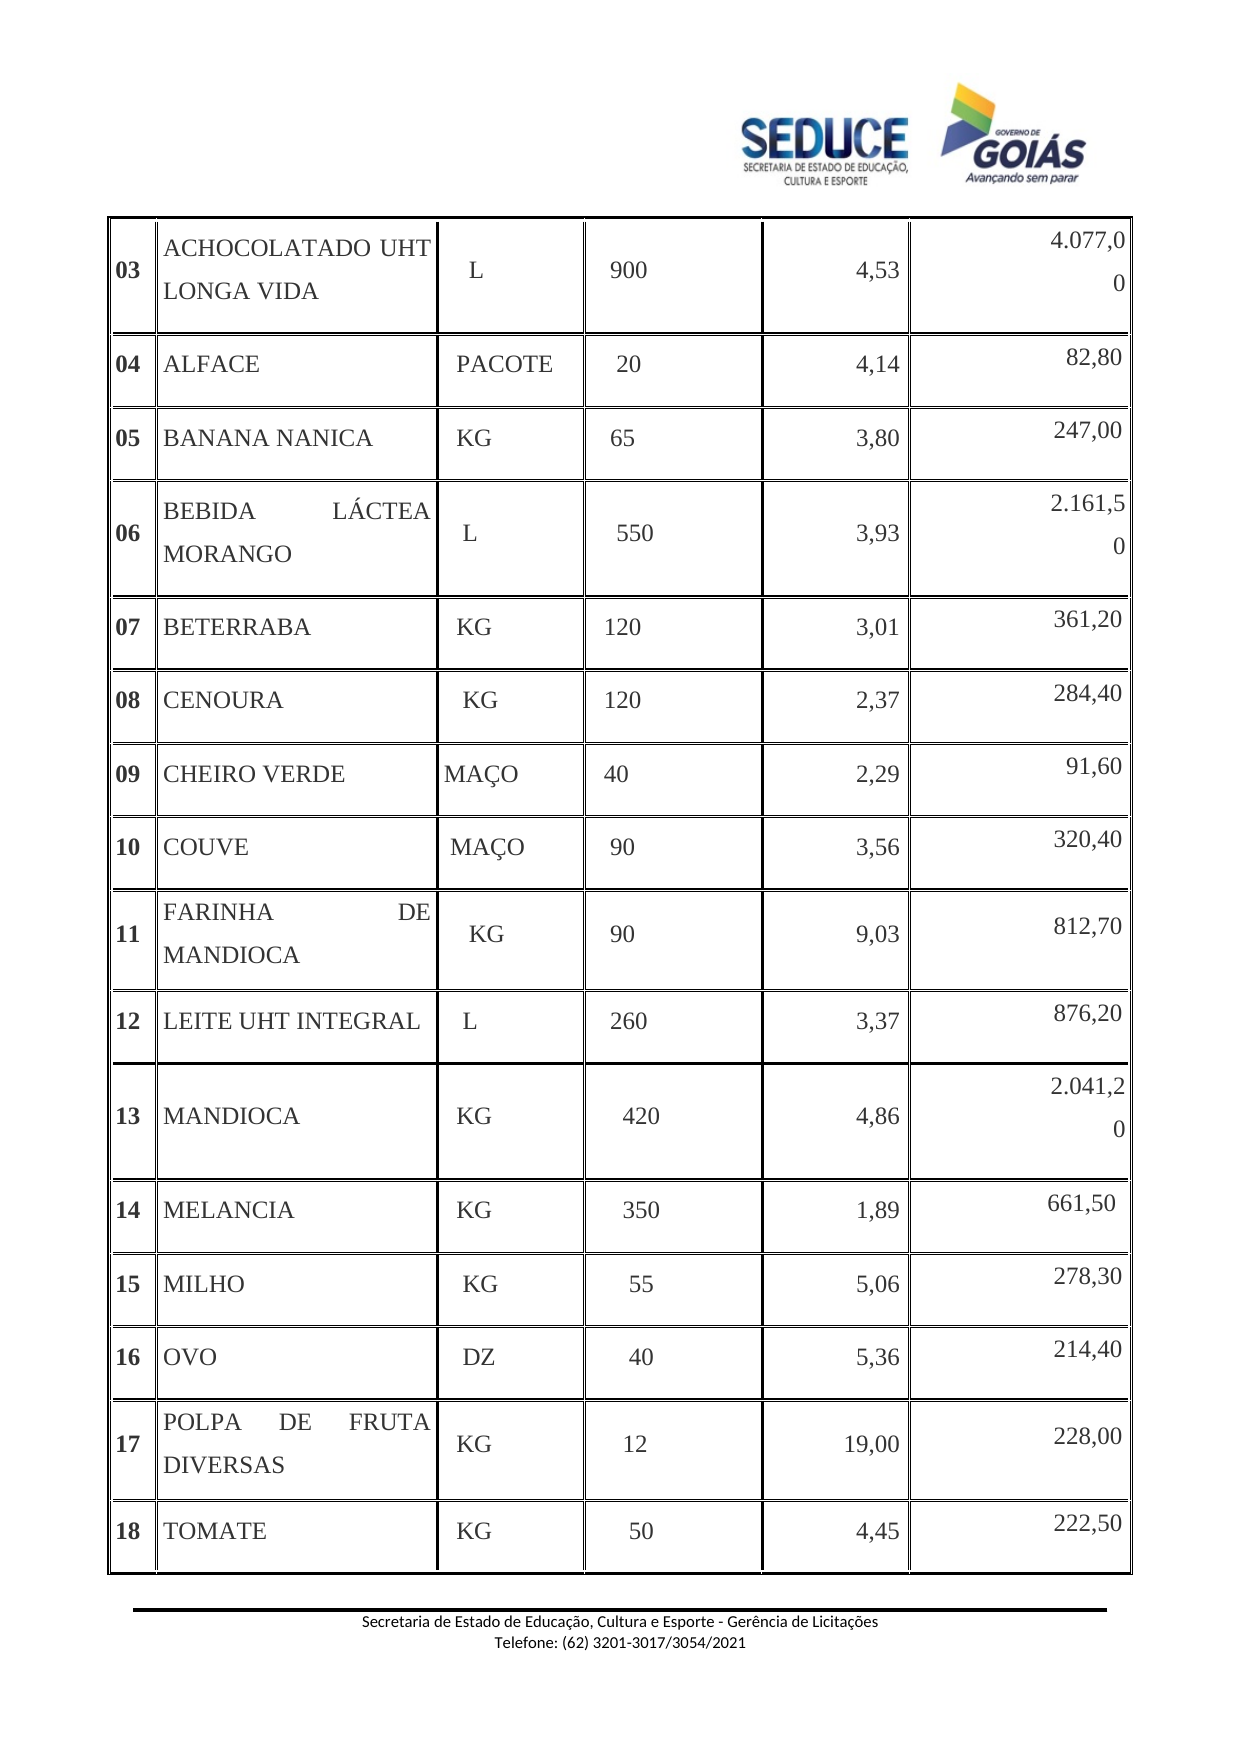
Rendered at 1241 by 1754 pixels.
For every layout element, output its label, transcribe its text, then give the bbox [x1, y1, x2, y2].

table_cell 2,37 [764, 672, 908, 742]
table_cell 4,53 [762, 219, 909, 332]
table_cell 4,86 [764, 1065, 908, 1178]
table_cell 3,56 [764, 818, 908, 888]
table_cell 550 [586, 482, 761, 595]
table_cell 5,06 [764, 1255, 908, 1325]
table_cell ALFACE [158, 336, 436, 406]
table_cell 82,80 [911, 332, 1130, 406]
table_cell 50 [585, 1502, 762, 1572]
table_cell BEBIDA LÁCTEA MORANGO [158, 482, 436, 595]
table_cell POLPA DE FRUTA DIVERSAS [158, 1402, 436, 1499]
table_cell KG [439, 1182, 583, 1252]
table_cell KG [439, 599, 583, 668]
table_cell 3,01 [764, 599, 908, 668]
table_cell 91,60 [910, 742, 1131, 815]
table_cell TOMATE [157, 1502, 437, 1572]
table_cell 876,20 [910, 989, 1131, 1062]
table_cell MILHO [158, 1255, 436, 1325]
table_cell 4.077,00 [910, 219, 1130, 332]
table_cell 40 [586, 1328, 761, 1398]
table_cell CHEIRO VERDE [158, 745, 436, 815]
table_cell MAÇO [439, 818, 583, 888]
table_cell 2.161,50 [910, 479, 1131, 595]
table_cell 1,89 [764, 1182, 908, 1252]
table_cell 13 [111, 1062, 155, 1178]
table_cell L [437, 219, 585, 332]
table_cell 284,40 [911, 668, 1130, 742]
table_cell 260 [586, 992, 761, 1062]
table_cell COUVE [158, 818, 436, 888]
table_cell 278,30 [910, 1252, 1131, 1325]
table_cell 11 [111, 888, 155, 989]
table_cell L [439, 482, 583, 595]
table_cell 361,20 [911, 595, 1130, 668]
table_cell 4,45 [762, 1502, 909, 1572]
table_cell 14 [111, 1178, 155, 1252]
table_cell 18 [109, 1499, 157, 1572]
table_cell 350 [586, 1182, 761, 1252]
table_cell L [439, 992, 583, 1062]
table_cell 55 [586, 1255, 761, 1325]
table_cell LEITE UHT INTEGRAL [158, 992, 436, 1062]
table_cell MAÇO [439, 745, 583, 815]
table_cell 420 [586, 1065, 761, 1178]
table_cell KG [437, 1502, 585, 1572]
table_cell 812,70 [911, 888, 1130, 989]
table_cell BANANA NANICA [158, 409, 436, 479]
table_cell MANDIOCA [158, 1065, 436, 1178]
table_cell 09 [109, 742, 157, 815]
table_cell 90 [586, 818, 761, 888]
table_cell 2.041,20 [911, 1062, 1130, 1178]
table_cell 07 [111, 595, 155, 668]
table_cell 15 [109, 1252, 157, 1325]
table_cell 03 [111, 219, 157, 332]
table_cell 90 [586, 892, 761, 989]
table_cell 120 [586, 672, 761, 742]
table_cell DZ [439, 1328, 583, 1398]
table_cell OVO [158, 1328, 436, 1398]
table_cell BETERRABA [158, 599, 436, 668]
table_cell 20 [586, 336, 761, 406]
table_cell 2,29 [764, 745, 908, 815]
table_cell 12 [109, 989, 157, 1062]
table_cell KG [439, 409, 583, 479]
table_cell 661,50 [911, 1178, 1130, 1252]
table_cell 04 [111, 332, 155, 406]
table_cell 247,00 [910, 406, 1131, 479]
table_cell CENOURA [158, 672, 436, 742]
table_cell 222,50 [910, 1499, 1131, 1572]
table_cell 17 [111, 1398, 155, 1499]
table_cell KG [439, 892, 583, 989]
table_cell 5,36 [764, 1328, 908, 1398]
table_cell 16 [109, 1325, 157, 1398]
table_cell 320,40 [910, 815, 1131, 888]
table_cell 3,80 [764, 409, 908, 479]
table_cell KG [439, 1402, 583, 1499]
table_cell 06 [109, 479, 157, 595]
table_cell 228,00 [911, 1398, 1130, 1499]
table_cell 65 [586, 409, 761, 479]
table_cell ACHOCOLATADO UHT LONGA VIDA [157, 219, 437, 332]
table_cell 40 [586, 745, 761, 815]
table_cell 4,14 [764, 336, 908, 406]
table_cell FARINHA DE MANDIOCA [158, 892, 436, 989]
table_cell 3,93 [764, 482, 908, 595]
table_cell 900 [585, 218, 762, 332]
picture [726, 73, 1108, 216]
table_cell 3,37 [764, 992, 908, 1062]
table_cell KG [439, 672, 583, 742]
table_cell 12 [586, 1402, 761, 1499]
table_cell 08 [111, 668, 155, 742]
table_cell MELANCIA [158, 1182, 436, 1252]
table_cell 120 [586, 599, 761, 668]
table_cell 9,03 [764, 892, 908, 989]
table_cell KG [439, 1065, 583, 1178]
table_cell 05 [109, 406, 157, 479]
table_cell 19,00 [764, 1402, 908, 1499]
table_cell KG [439, 1255, 583, 1325]
table_cell 10 [109, 815, 157, 888]
table_cell PACOTE [439, 336, 583, 406]
table_cell 214,40 [910, 1325, 1131, 1398]
